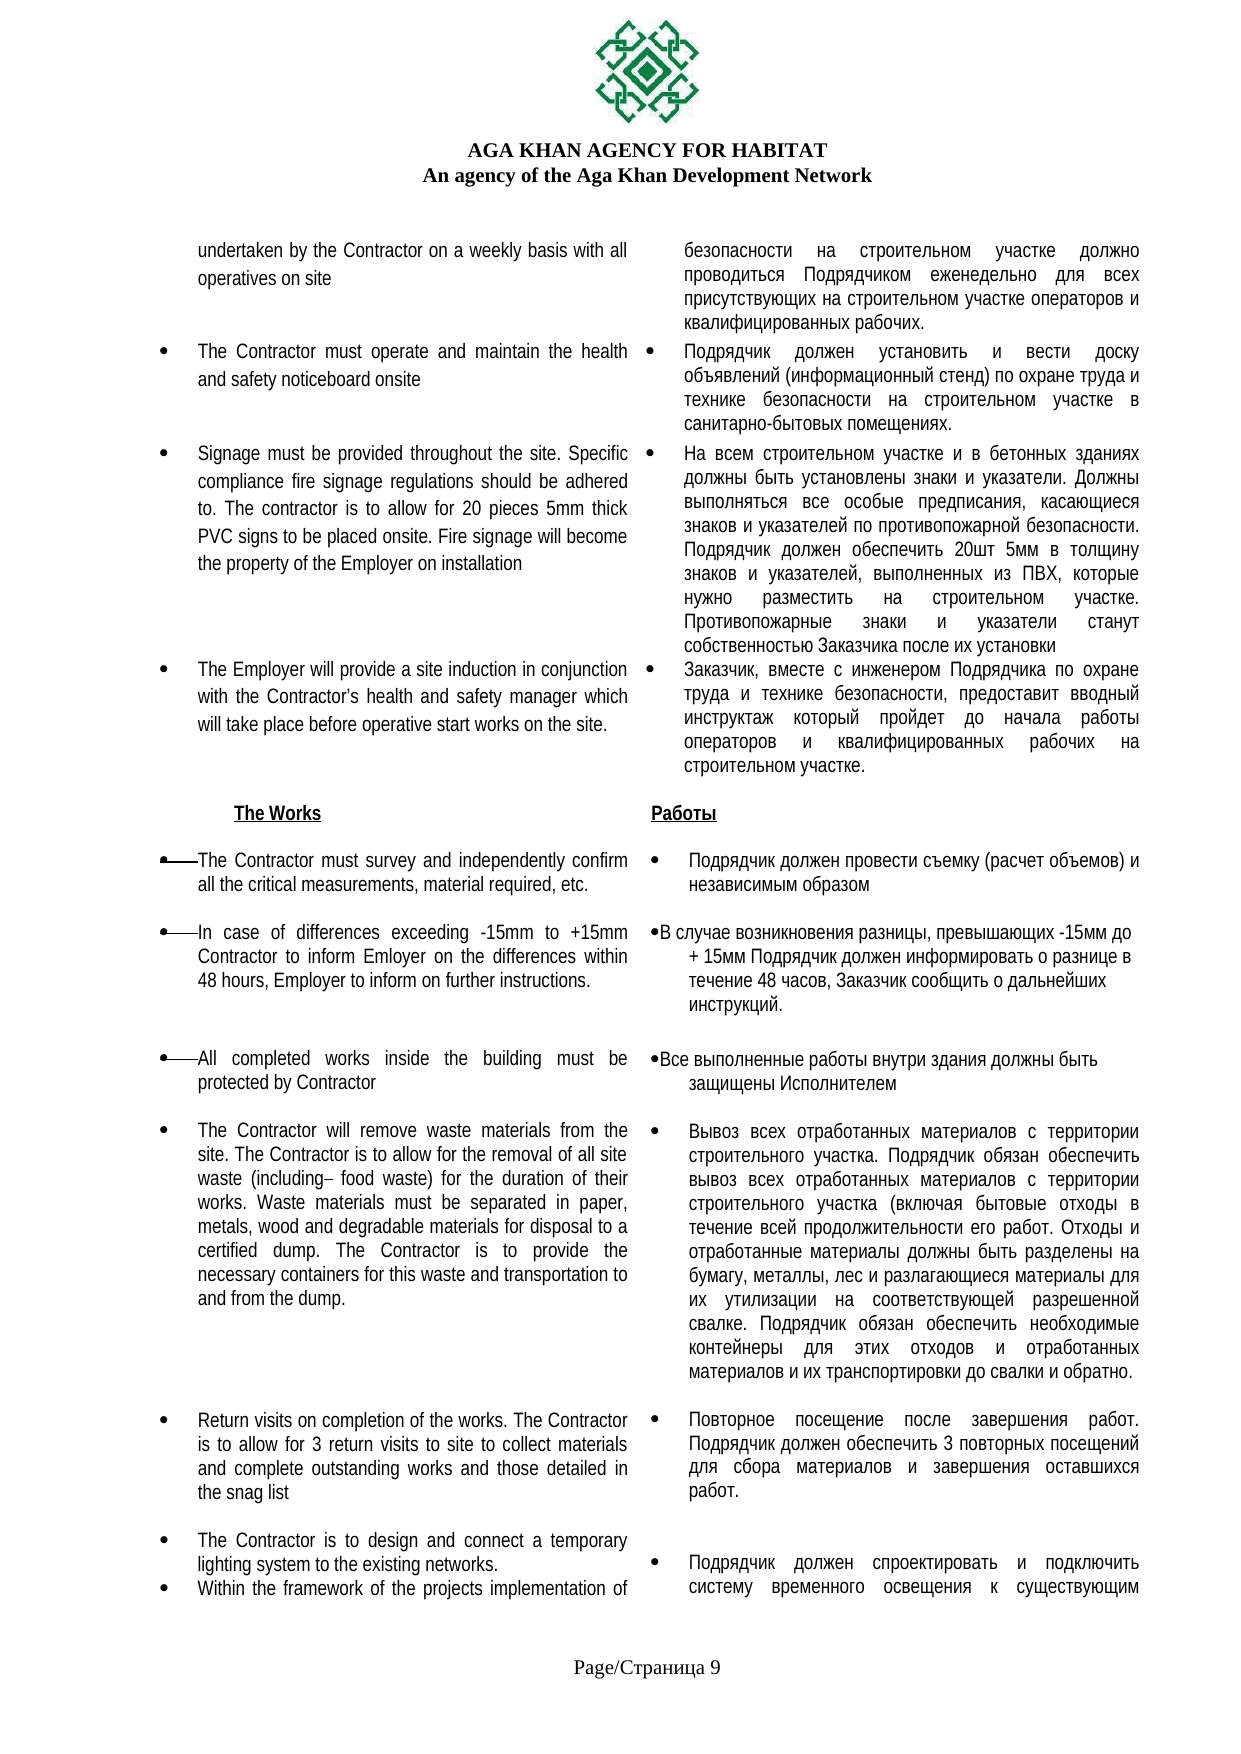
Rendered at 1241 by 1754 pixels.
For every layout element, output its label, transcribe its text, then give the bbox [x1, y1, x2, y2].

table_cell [640, 801, 1151, 1599]
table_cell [143, 801, 640, 1599]
picture [593, 18, 700, 125]
table_cell The Employer will provide a site induction in conjunction with the Contractor’s health and safety manager which will take place before operative start works on the site. [143, 657, 640, 801]
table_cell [143, 238, 640, 339]
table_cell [640, 238, 1151, 339]
table_cell Signage must be provided throughout the site. Specific compliance fire signage regulations should be adhered to. The contractor is to allow for 20 pieces 5mm thick PVC signs to be placed onsite. Fire signage will become the property of the Employer on installation [143, 441, 640, 657]
table_cell Заказчик, вместе с инженером Подрядчика по охране труда и технике безопасности, предоставит вводный инструктаж который пройдет до начала работы операторов и квалифицированных рабочих на строительном участке. [640, 657, 1151, 801]
table_cell Подрядчик должен установить и вести доску объявлений (информационный стенд) по охране труда и технике безопасности на строительном участке в санитарно-бытовых помещениях. [640, 339, 1151, 441]
table_cell На всем строительном участке и в бетонных зданиях должны быть установлены знаки и указатели. Должны выполняться все особые предписания, касающиеся знаков и указателей по противопожарной безопасности. Подрядчик должен обеспечить 20шт 5мм в толщину знаков и указателей, выполненных из ПВХ, которые нужно разместить на строительном участке. Противопожарные знаки и указатели станут собственностью Заказчика после их установки [640, 441, 1151, 657]
table_cell The Contractor must operate and maintain the health and safety noticeboard onsite [143, 339, 640, 441]
